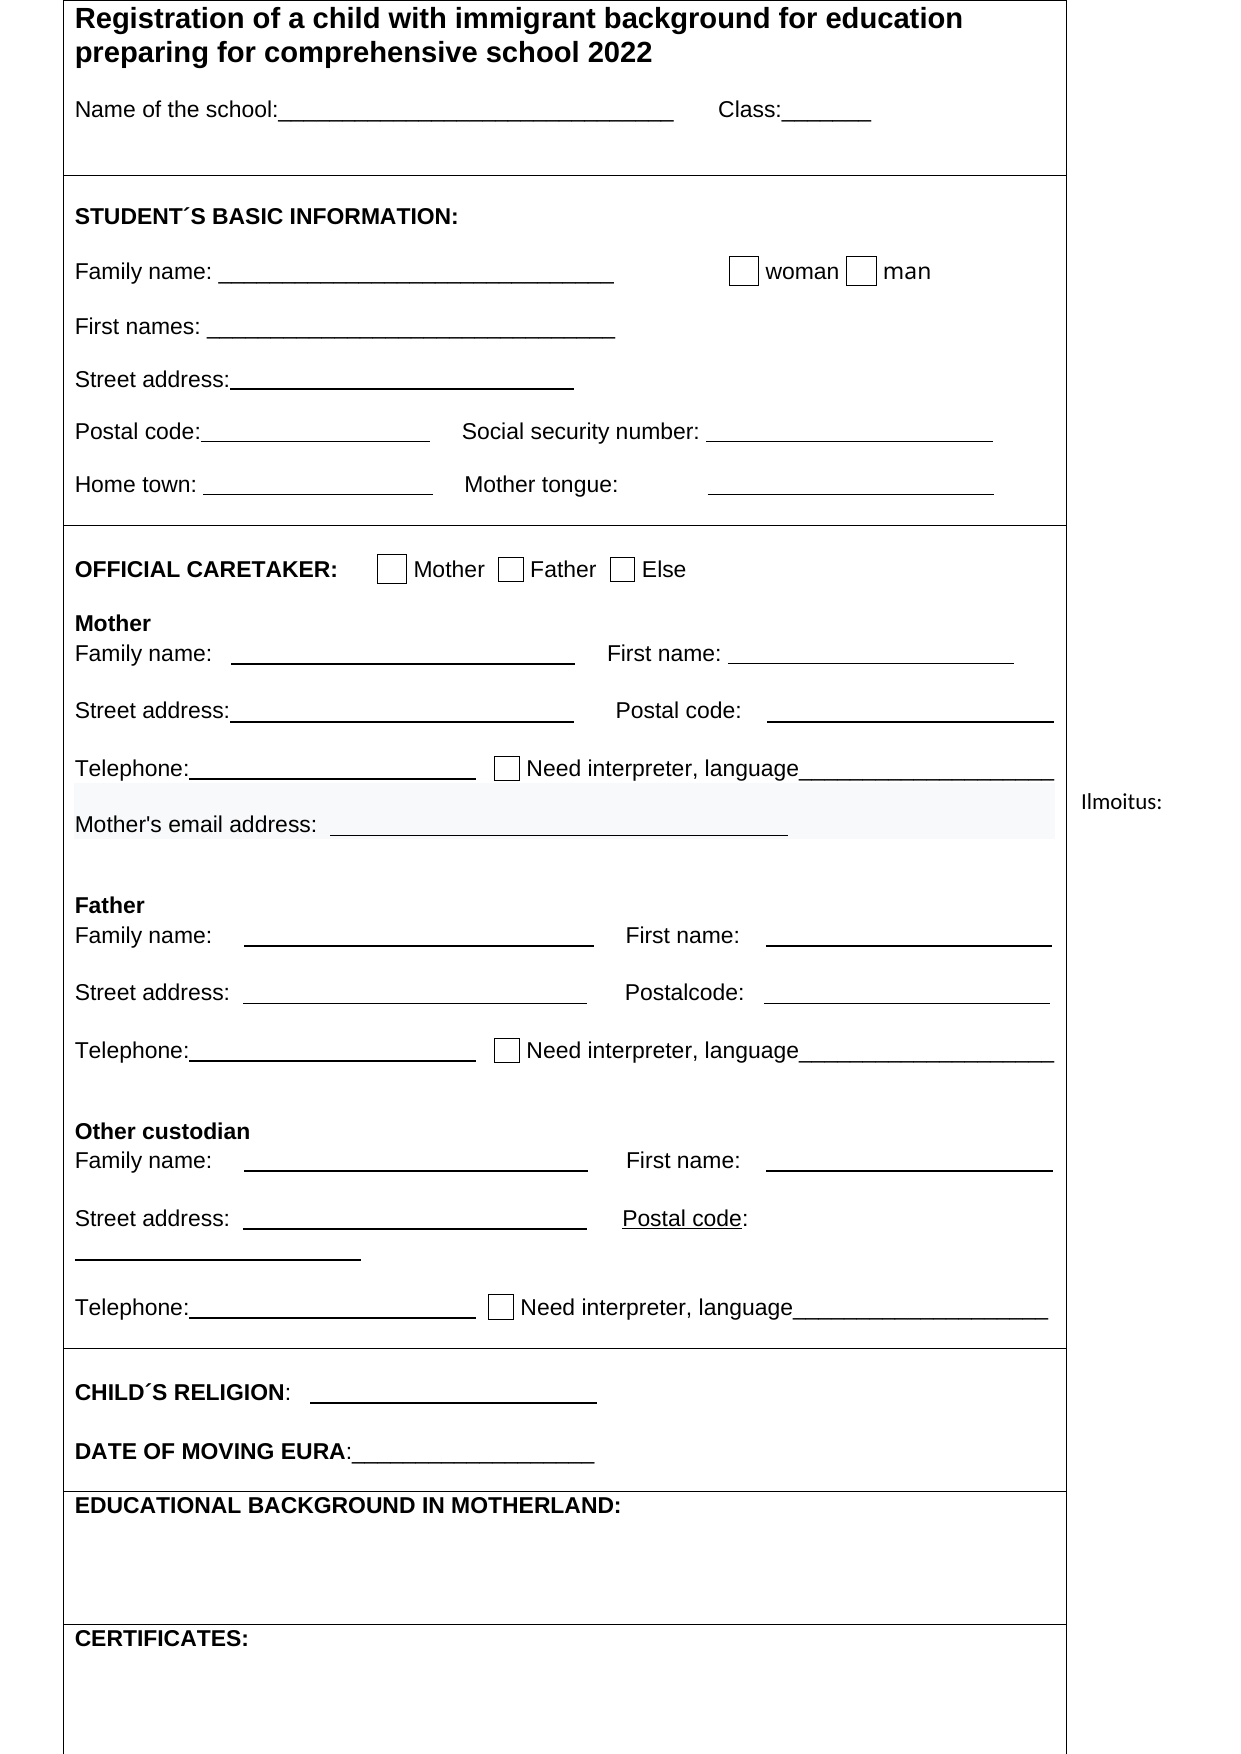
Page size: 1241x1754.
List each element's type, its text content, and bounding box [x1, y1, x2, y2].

table_cell OFFICIAL CARETAKER: Mother Father Else Mother Family name: First name: Street address: Postal code: Telephone: Need interpreter, language____________________ Mother's email address: Father Family name: First name: Street address: Postalcode: Telephone: Need interpreter, language____________________ Other custodian Family name: First name: Street address: Postal code: Telephone: Need interpreter, language____________________ [64, 526, 1066, 1348]
text Ilmoitus: [1067, 787, 1165, 815]
table_cell CERTIFICATES: [64, 1625, 1066, 1754]
table_header Registration of a child with immigrant background for education preparing for comprehensive school 2022 Name of the school:_______________________________ Class:_______ [64, 1, 1066, 175]
table_cell CHILD´S RELIGION: DATE OF MOVING EURA:___________________ [64, 1349, 1066, 1491]
table_cell STUDENT´S BASIC INFORMATION: Family name: _______________________________ woman man First names: ________________________________ Street address: Postal code: Social security number: Home town: Mother tongue: [64, 176, 1066, 525]
table_cell EDUCATIONAL BACKGROUND IN MOTHERLAND: [64, 1492, 1066, 1623]
